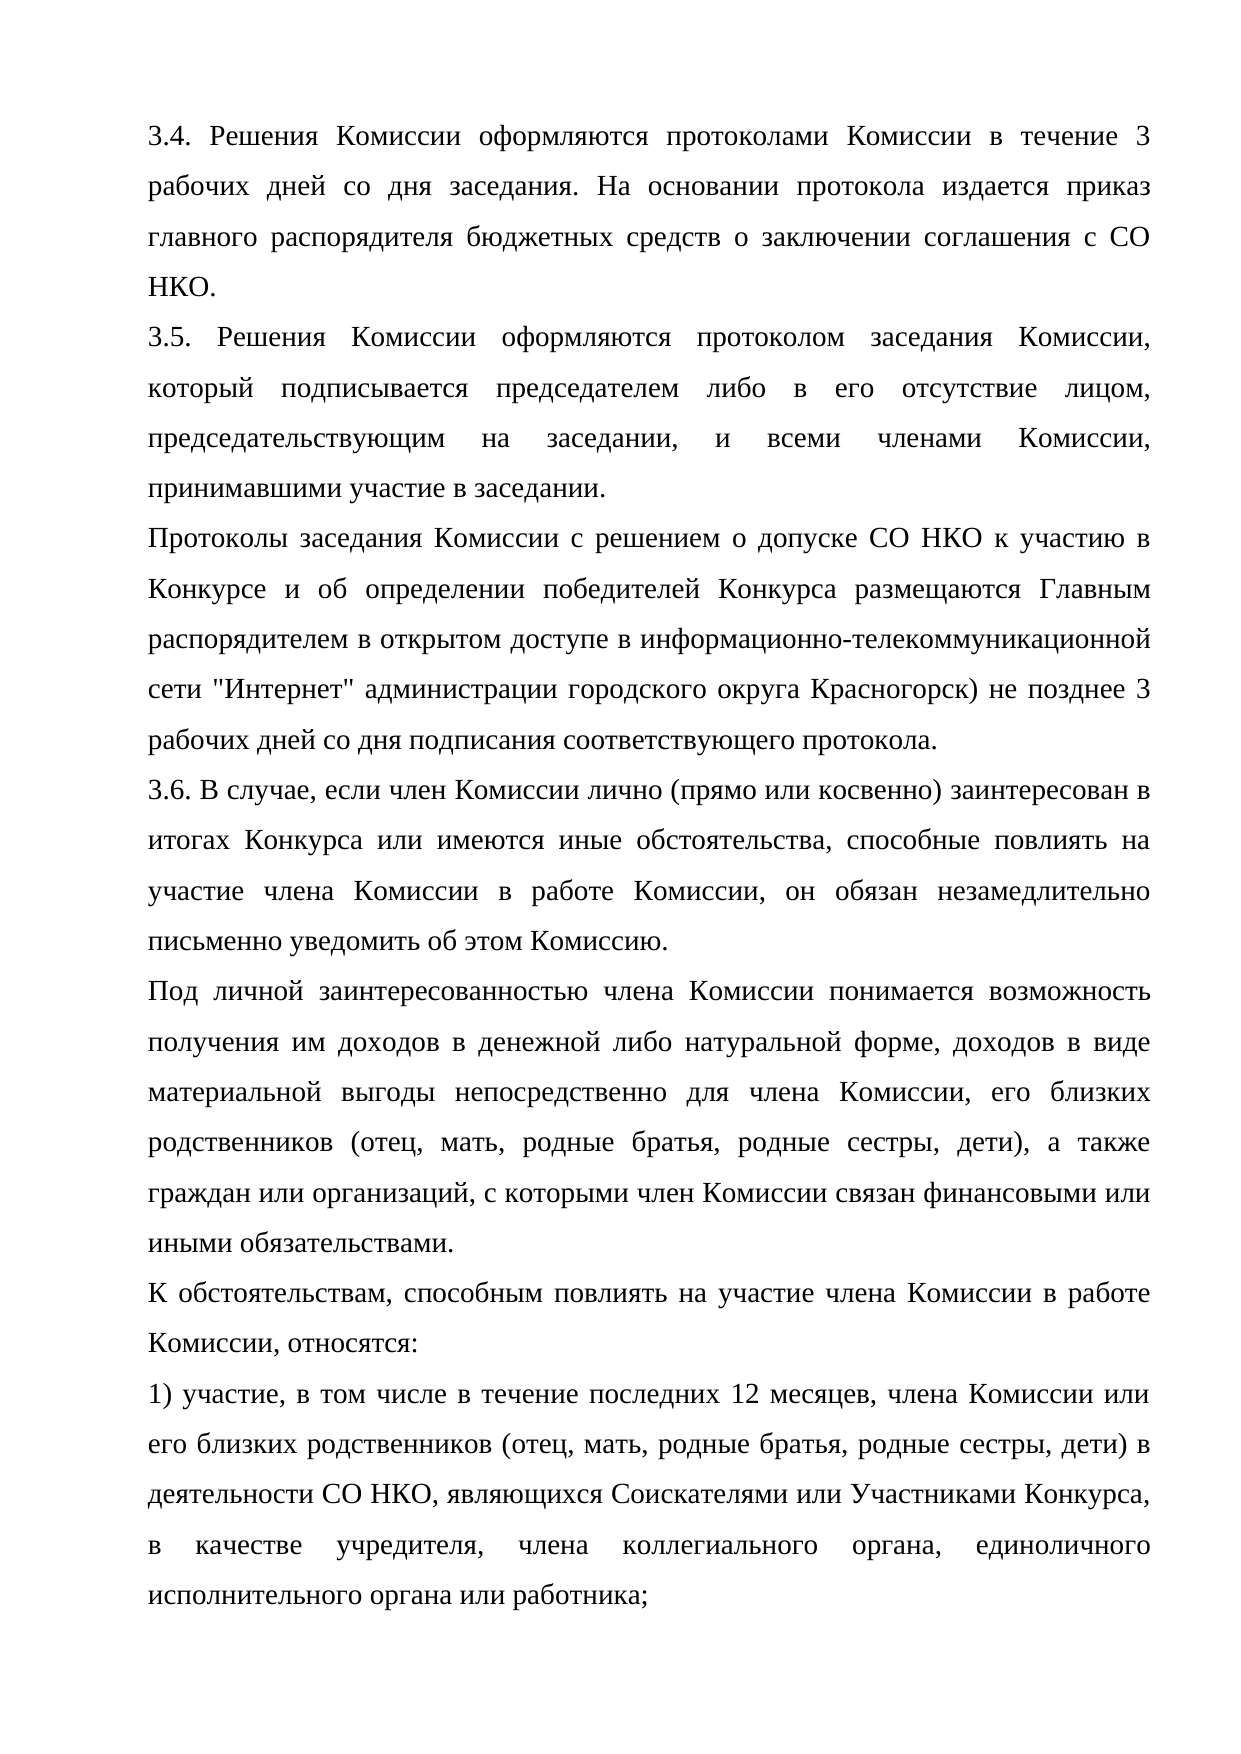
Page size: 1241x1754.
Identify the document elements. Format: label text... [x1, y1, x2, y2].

text Под личной заинтересованностью члена Комиссии понимается возможность получения им доходов в денежной либо натуральной форме, доходов в виде материальной выгоды непосредственно для члена Комиссии, его близких родственников (отец, мать, родные братья, родные сестры, дети), а также граждан или организаций, с которыми член Комиссии связан финансовыми или иными обязательствами. [148, 973, 1152, 1258]
text 3.6. В случае, если член Комиссии лично (прямо или косвенно) заинтересован в итогах Конкурса или имеются иные обстоятельства, способные повлиять на участие члена Комиссии в работе Комиссии, он обязан незамедлительно письменно уведомить об этом Комиссию. [148, 772, 1152, 957]
text К обстоятельствам, способным повлиять на участие члена Комиссии в работе Комиссии, относятся: [148, 1275, 1152, 1359]
text 1) участие, в том числе в течение последних 12 месяцев, члена Комиссии или его близких родственников (отец, мать, родные братья, родные сестры, дети) в деятельности СО НКО, являющихся Соискателями или Участниками Конкурса, в качестве учредителя, члена коллегиального органа, единоличного исполнительного органа или работника; [148, 1376, 1152, 1611]
text 3.4. Решения Комиссии оформляются протоколами Комиссии в течение 3 рабочих дней со дня заседания. На основании протокола издается приказ главного распорядителя бюджетных средств о заключении соглашения с СО НКО. [148, 118, 1152, 303]
text 3.5. Решения Комиссии оформляются протоколом заседания Комиссии, который подписывается председателем либо в его отсутствие лицом, председательствующим на заседании, и всеми членами Комиссии, принимавшими участие в заседании. [148, 319, 1152, 504]
text Протоколы заседания Комиссии с решением о допуске СО НКО к участию в Конкурсе и об определении победителей Конкурса размещаются Главным распорядителем в открытом доступе в информационно-телекоммуникационной сети "Интернет" администрации городского округа Красногорск) не позднее 3 рабочих дней со дня подписания соответствующего протокола. [148, 521, 1152, 755]
